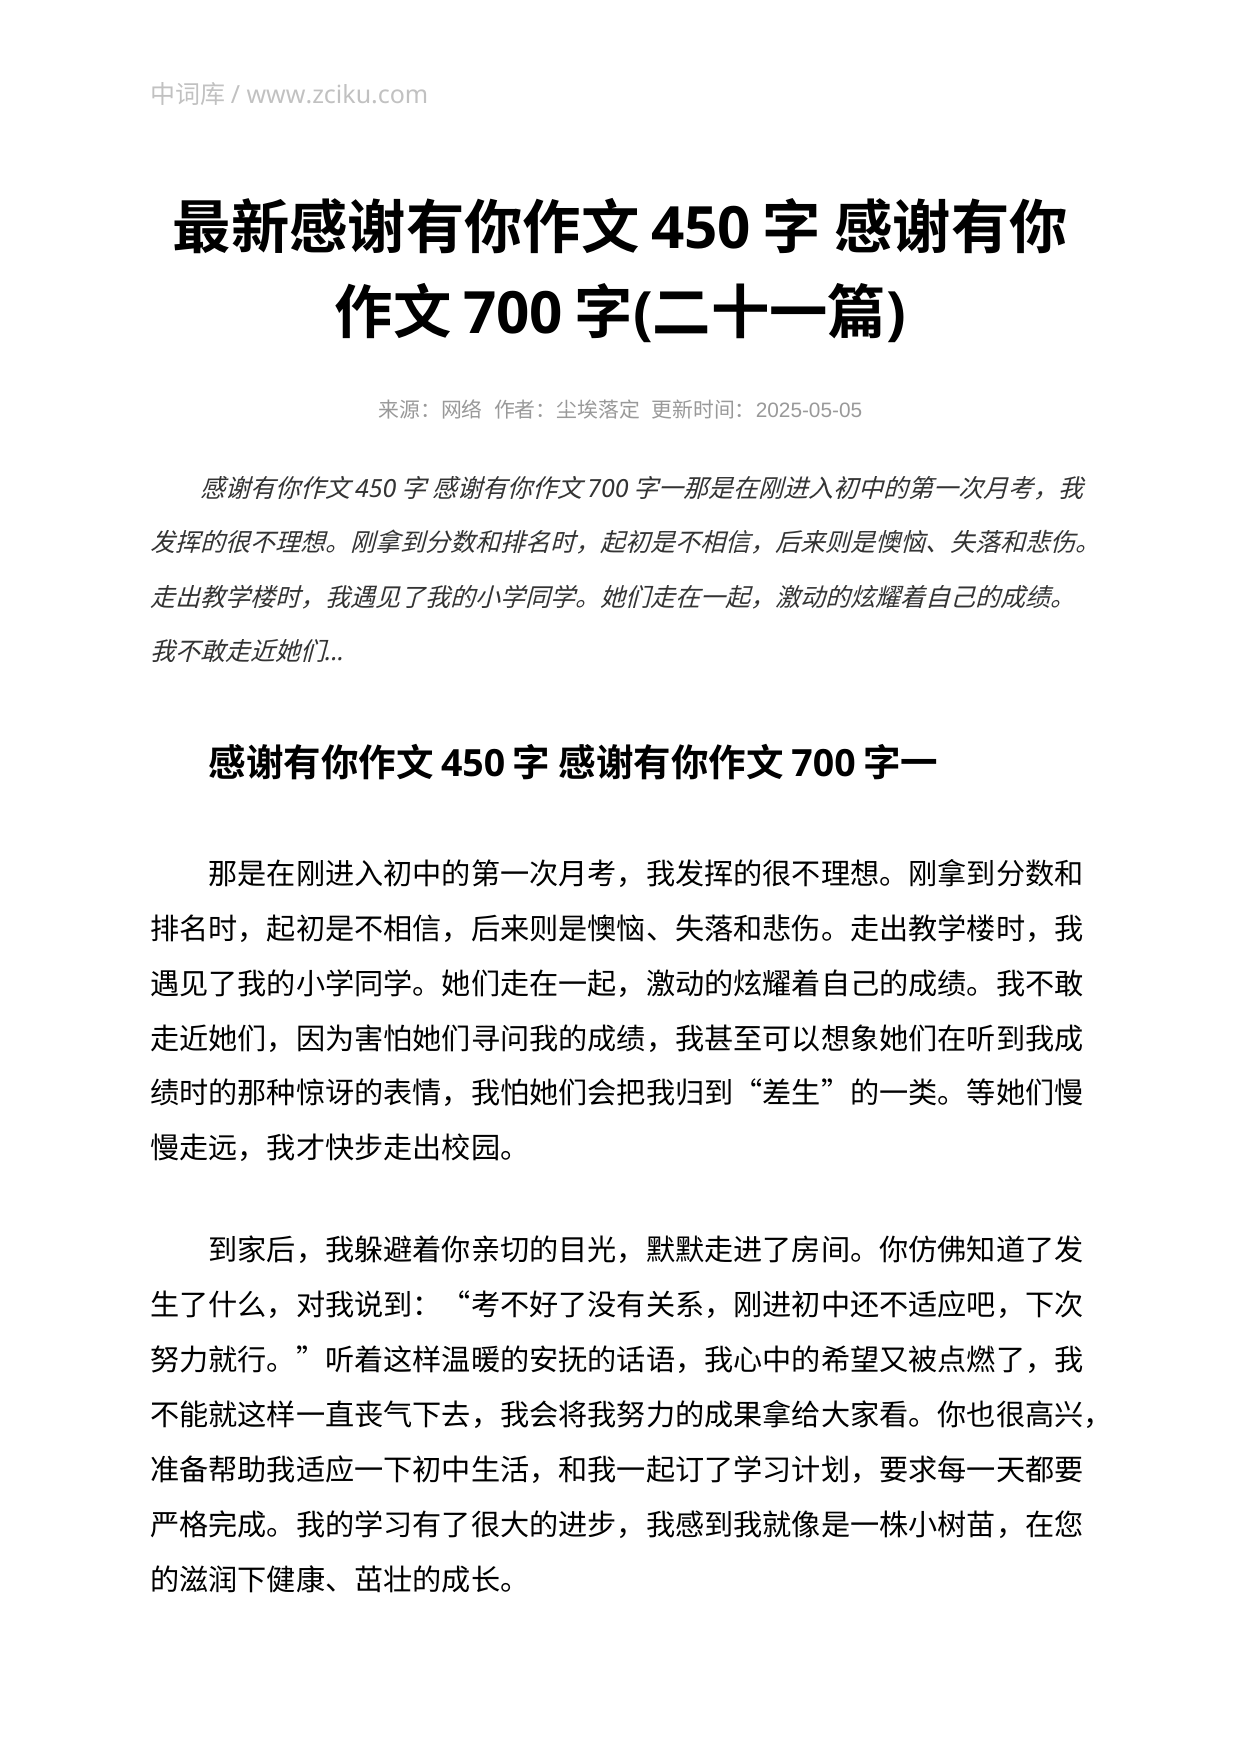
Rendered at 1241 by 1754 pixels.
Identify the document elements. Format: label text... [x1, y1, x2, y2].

text 到家后，我躲避着你亲切的目光，默默走进了房间。你仿佛知道了发生了什么，对我说到：“考不好了没有关系，刚进初中还不适应吧，下次努力就行。”听着这样温暖的安抚的话语，我心中的希望又被点燃了，我不能就这样一直丧气下去，我会将我努力的成果拿给大家看。你也很高兴，准备帮助我适应一下初中生活，和我一起订了学习计划，要求每一天都要严格完成。我的学习有了很大的进步，我感到我就像是一株小树苗，在您的滋润下健康、茁壮的成长。 [150, 1227, 1090, 1598]
text 感谢有你作文450字 感谢有你作文700字一 [150, 733, 1090, 787]
subtitle 最新感谢有你作文450字 感谢有你作文700字(二十一篇) [150, 181, 1090, 351]
text 那是在刚进入初中的第一次月考，我发挥的很不理想。刚拿到分数和排名时，起初是不相信，后来则是懊恼、失落和悲伤。走出教学楼时，我遇见了我的小学同学。她们走在一起，激动的炫耀着自己的成绩。我不敢走近她们，因为害怕她们寻问我的成绩，我甚至可以想象她们在听到我成绩时的那种惊讶的表情，我怕她们会把我归到“差生”的一类。等她们慢慢走远，我才快步走出校园。 [150, 851, 1090, 1167]
text 感谢有你作文450字 感谢有你作文700字一那是在刚进入初中的第一次月考，我发挥的很不理想。刚拿到分数和排名时，起初是不相信，后来则是懊恼、失落和悲伤。走出教学楼时，我遇见了我的小学同学。她们走在一起，激动的炫耀着自己的成绩。我不敢走近她们... [150, 468, 1090, 668]
text 来源：网络 作者：尘埃落定 更新时间：2025-05-05 [150, 398, 1090, 422]
